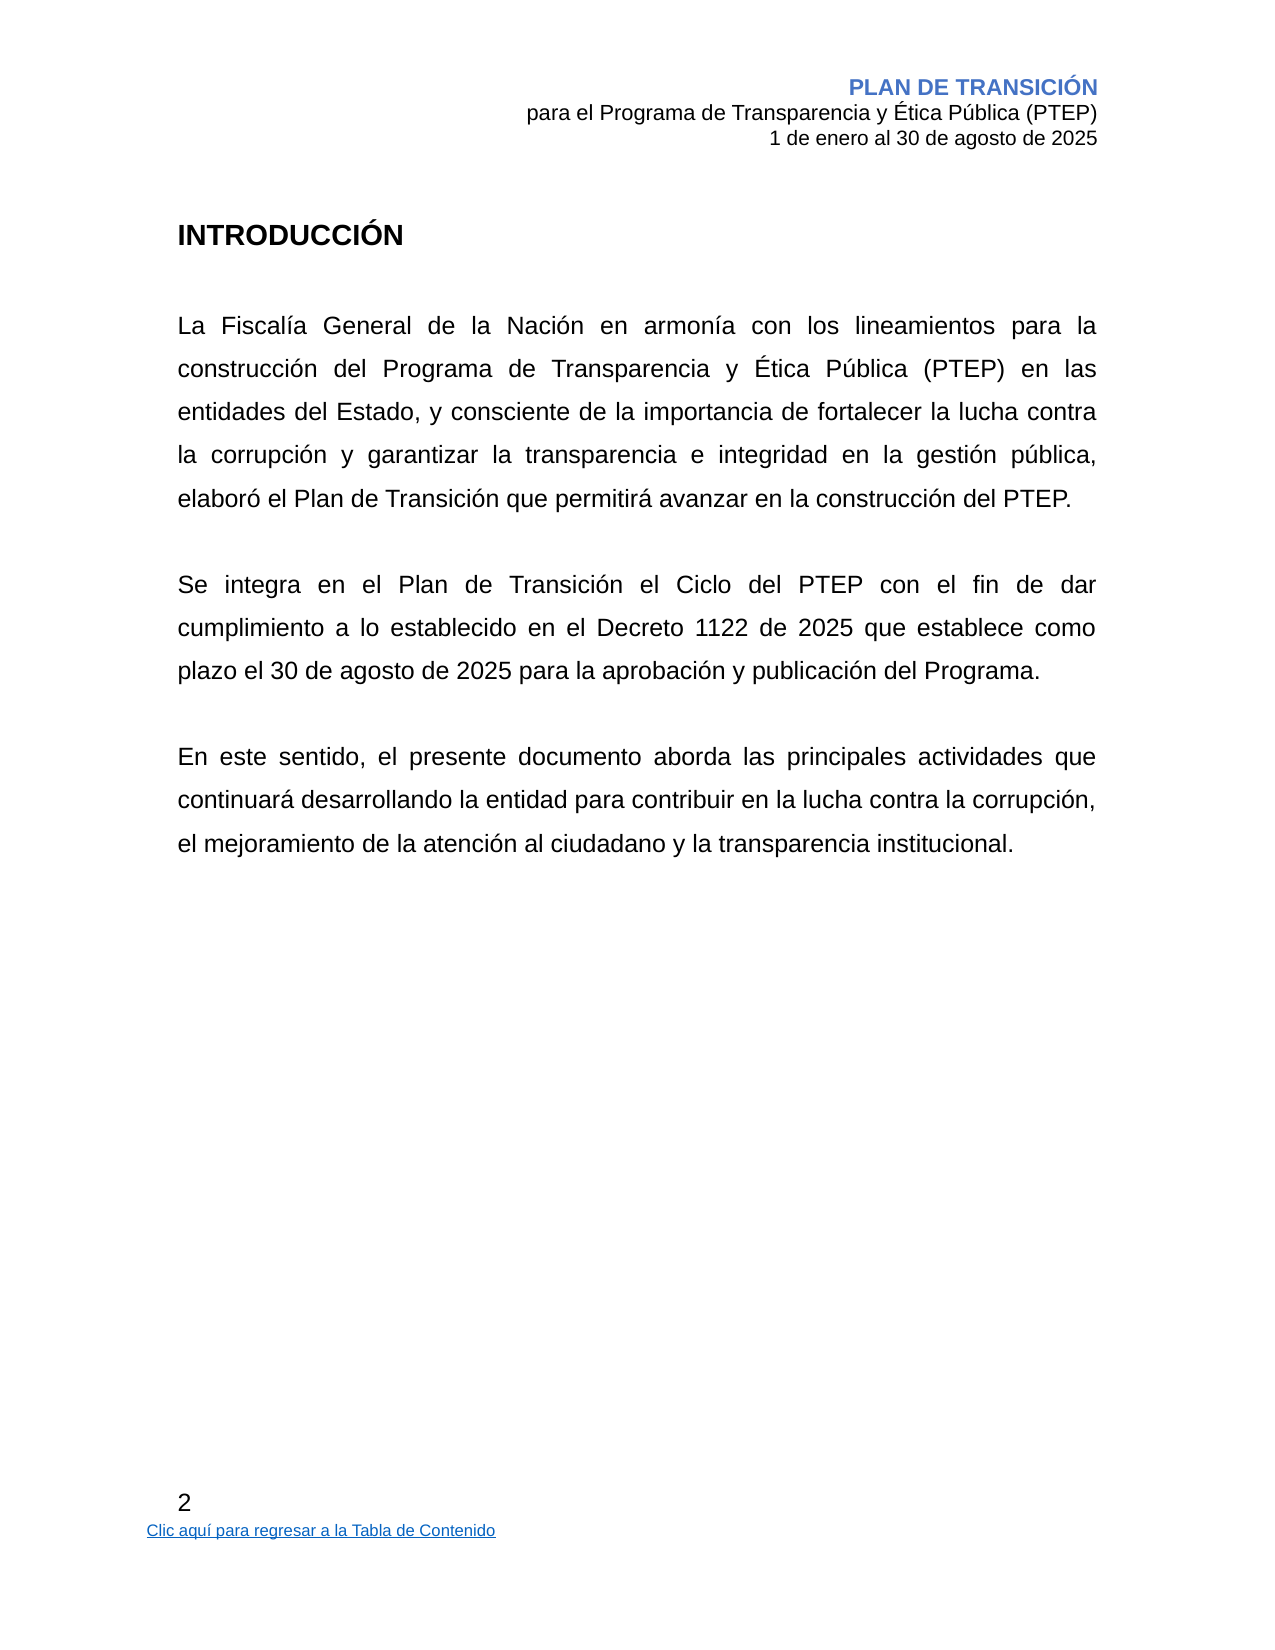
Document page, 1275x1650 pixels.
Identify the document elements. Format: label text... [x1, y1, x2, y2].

text En este sentido, el presente documento aborda las principales actividades que continuará desarrollando la entidad para contribuir en la lucha contra la corrupción, el mejoramiento de la atención al ciudadano y la transparencia institucional. [177, 742, 1098, 857]
text Se integra en el Plan de Transición el Ciclo del PTEP con el fin de dar cumplimiento a lo establecido en el Decreto 1122 de 2025 que establece como plazo el 30 de agosto de 2025 para la aprobación y publicación del Programa. [177, 570, 1098, 685]
text La Fiscalía General de la Nación en armonía con los lineamientos para la construcción del Programa de Transparencia y Ética Pública (PTEP) en las entidades del Estado, y consciente de la importancia de fortalecer la lucha contra la corrupción y garantizar la transparencia e integridad en la gestión pública, elaboró el Plan de Transición que permitirá avanzar en la construcción del PTEP. [177, 311, 1098, 512]
subtitle INTRODUCCIÓN [177, 218, 1098, 251]
